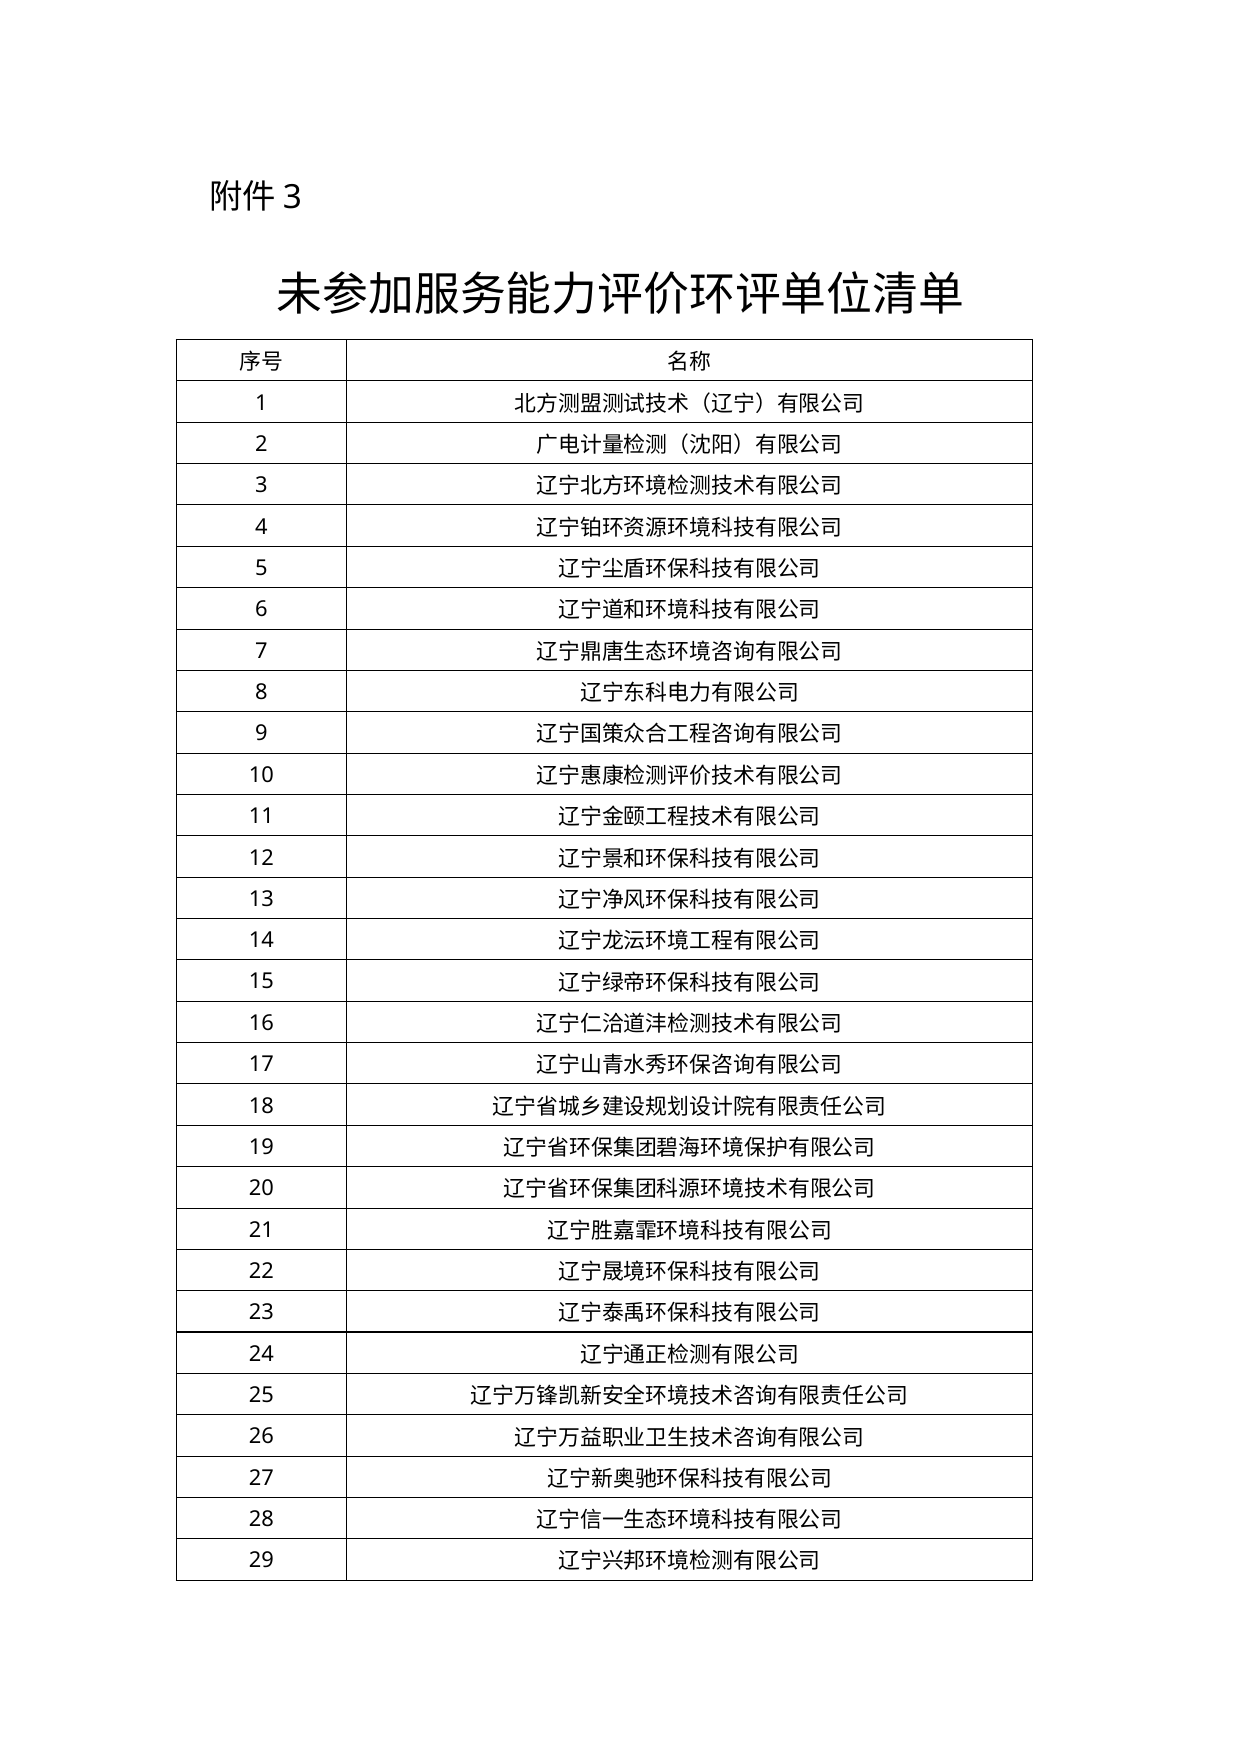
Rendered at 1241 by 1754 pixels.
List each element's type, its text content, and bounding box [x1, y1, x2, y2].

table_cell 辽宁尘盾环保科技有限公司 [347, 547, 1032, 587]
table_cell 11 [177, 795, 346, 835]
table_cell 28 [177, 1498, 346, 1538]
table_cell 9 [177, 712, 346, 752]
table_cell 23 [177, 1291, 346, 1331]
table_cell 27 [177, 1457, 346, 1497]
table_cell 7 [177, 630, 346, 670]
table_cell 辽宁晟境环保科技有限公司 [347, 1250, 1032, 1290]
table_cell 辽宁龙沄环境工程有限公司 [347, 919, 1032, 959]
table_cell 辽宁仁洽道沣检测技术有限公司 [347, 1002, 1032, 1042]
table_cell 辽宁省环保集团碧海环境保护有限公司 [347, 1126, 1032, 1166]
table_cell 辽宁绿帝环保科技有限公司 [347, 960, 1032, 1001]
table_cell 5 [177, 547, 346, 587]
table_cell 北方测盟测试技术（辽宁）有限公司 [347, 381, 1032, 422]
table_cell 辽宁山青水秀环保咨询有限公司 [347, 1043, 1032, 1083]
table_cell 21 [177, 1209, 346, 1249]
table_cell 25 [177, 1374, 346, 1414]
table_cell 24 [177, 1333, 346, 1373]
table_cell 辽宁省环保集团科源环境技术有限公司 [347, 1167, 1032, 1207]
table_cell 辽宁鼎唐生态环境咨询有限公司 [347, 630, 1032, 670]
table_cell 6 [177, 588, 346, 628]
table_cell 16 [177, 1002, 346, 1042]
table_cell 29 [177, 1539, 346, 1579]
table_cell 辽宁景和环保科技有限公司 [347, 836, 1032, 877]
table_cell 辽宁万益职业卫生技术咨询有限公司 [347, 1415, 1032, 1456]
table_cell 辽宁北方环境检测技术有限公司 [347, 464, 1032, 504]
table_header 序号 [177, 340, 346, 380]
table_cell 辽宁省城乡建设规划设计院有限责任公司 [347, 1084, 1032, 1125]
table_cell 18 [177, 1084, 346, 1125]
table_cell 辽宁惠康检测评价技术有限公司 [347, 754, 1032, 794]
table_cell 辽宁胜嘉霏环境科技有限公司 [347, 1209, 1032, 1249]
table_cell 2 [177, 423, 346, 463]
table_cell 14 [177, 919, 346, 959]
table_cell 辽宁新奥驰环保科技有限公司 [347, 1457, 1032, 1497]
table_cell 辽宁国策众合工程咨询有限公司 [347, 712, 1032, 752]
table_cell 26 [177, 1415, 346, 1456]
table_cell 广电计量检测（沈阳）有限公司 [347, 423, 1032, 463]
table_cell 辽宁铂环资源环境科技有限公司 [347, 505, 1032, 546]
table_cell 17 [177, 1043, 346, 1083]
table_cell 8 [177, 671, 346, 711]
table_cell 辽宁信一生态环境科技有限公司 [347, 1498, 1032, 1538]
table_cell 辽宁兴邦环境检测有限公司 [347, 1539, 1032, 1579]
table_cell 19 [177, 1126, 346, 1166]
text 未参加服务能力评价环评单位清单 [187, 241, 1053, 339]
table_cell 15 [177, 960, 346, 1001]
table_cell 22 [177, 1250, 346, 1290]
table_cell 辽宁道和环境科技有限公司 [347, 588, 1032, 628]
table_header 名称 [347, 340, 1032, 380]
table_cell 3 [177, 464, 346, 504]
table_cell 辽宁万锋凯新安全环境技术咨询有限责任公司 [347, 1374, 1032, 1414]
table_cell 20 [177, 1167, 346, 1207]
table_cell 辽宁通正检测有限公司 [347, 1333, 1032, 1373]
text 附件3 [209, 162, 1053, 227]
table_cell 辽宁净风环保科技有限公司 [347, 878, 1032, 918]
table_cell 13 [177, 878, 346, 918]
table_cell 辽宁金颐工程技术有限公司 [347, 795, 1032, 835]
table_cell 1 [177, 381, 346, 422]
table_cell 辽宁东科电力有限公司 [347, 671, 1032, 711]
table_cell 4 [177, 505, 346, 546]
table_cell 12 [177, 836, 346, 877]
table_cell 10 [177, 754, 346, 794]
table_cell 辽宁泰禹环保科技有限公司 [347, 1291, 1032, 1331]
